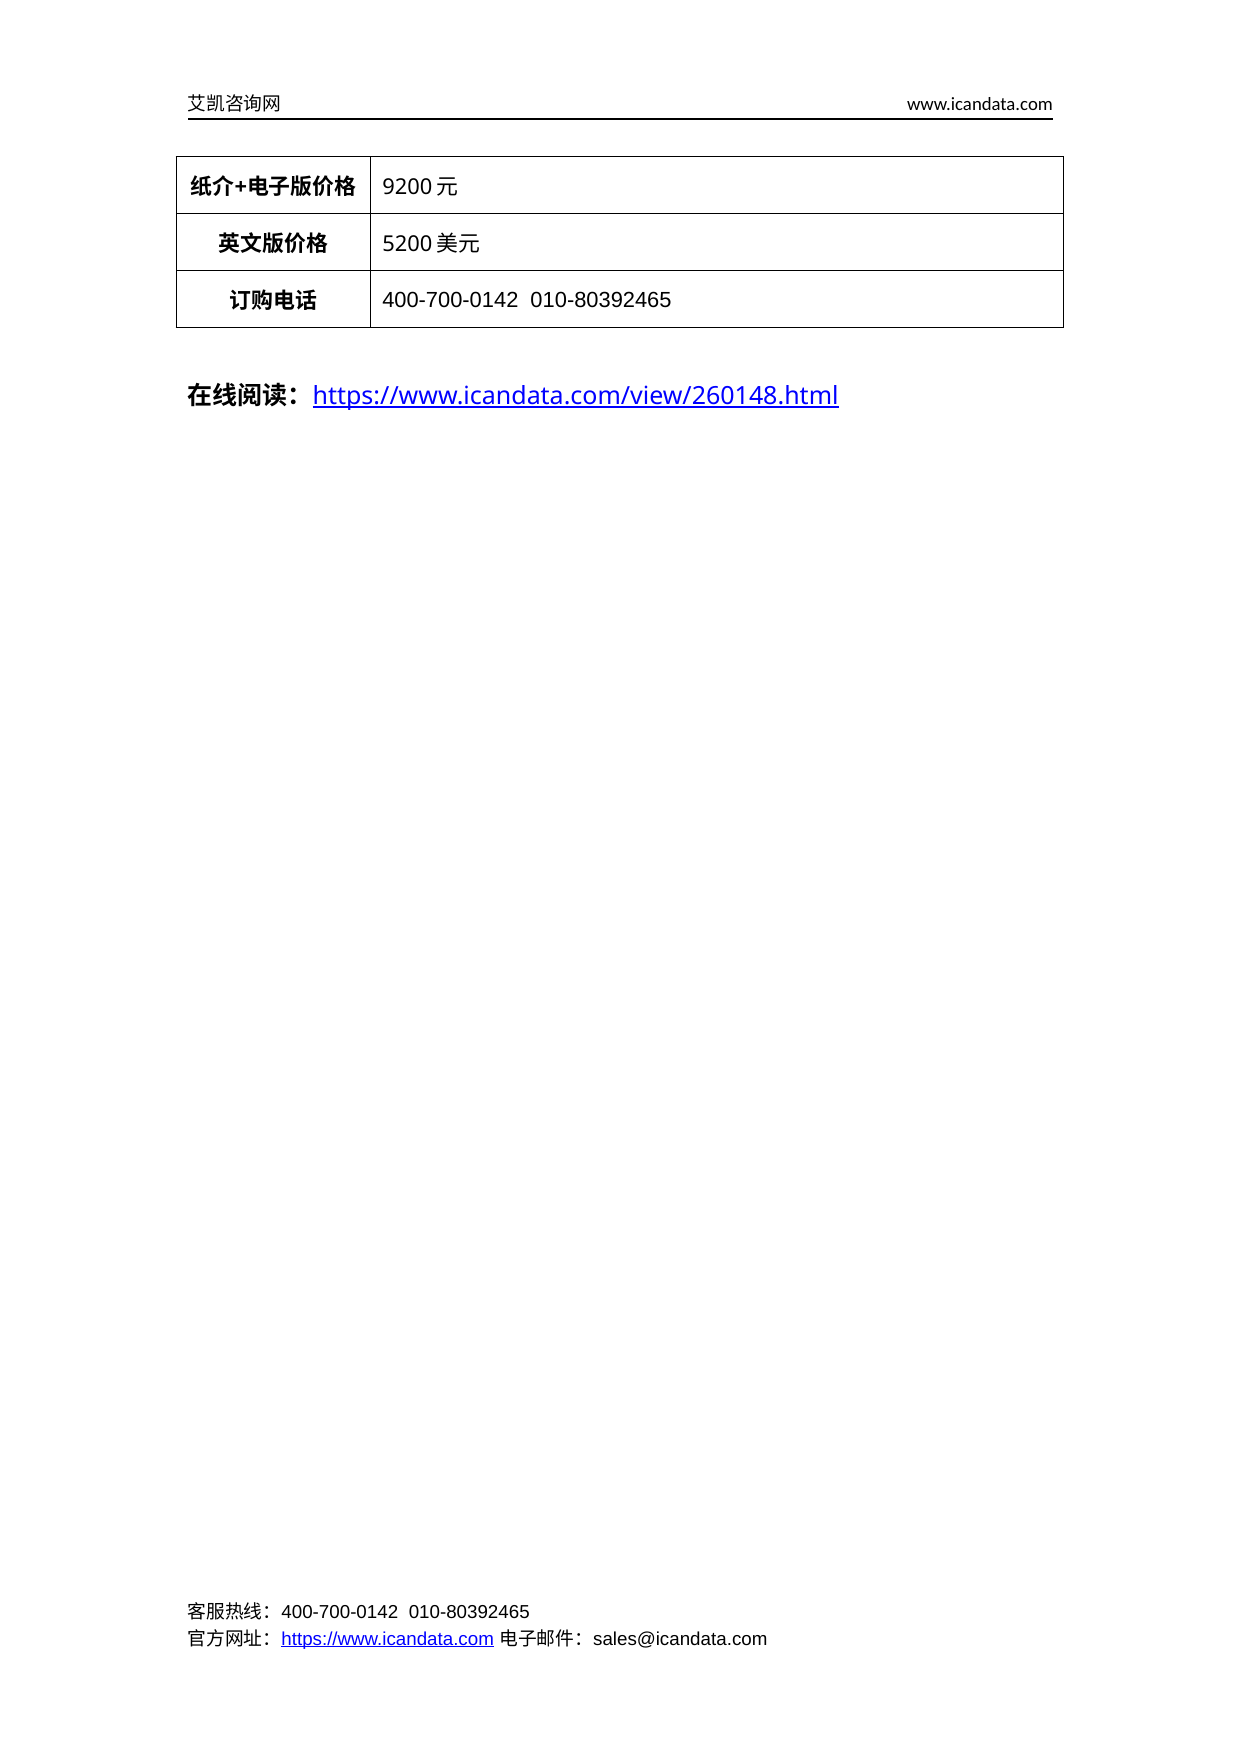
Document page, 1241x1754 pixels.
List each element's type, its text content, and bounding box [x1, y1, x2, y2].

table_cell 9200元 [371, 157, 1063, 213]
text 在线阅读：https://www.icandata.com/view/260148.html [187, 361, 1053, 426]
table_cell 400-700-0142 010-80392465 [371, 271, 1063, 327]
table_cell 纸介+电子版价格 [177, 157, 370, 213]
table_cell 英文版价格 [177, 214, 370, 270]
table_cell 订购电话 [177, 271, 370, 327]
table_cell 5200美元 [371, 214, 1063, 270]
